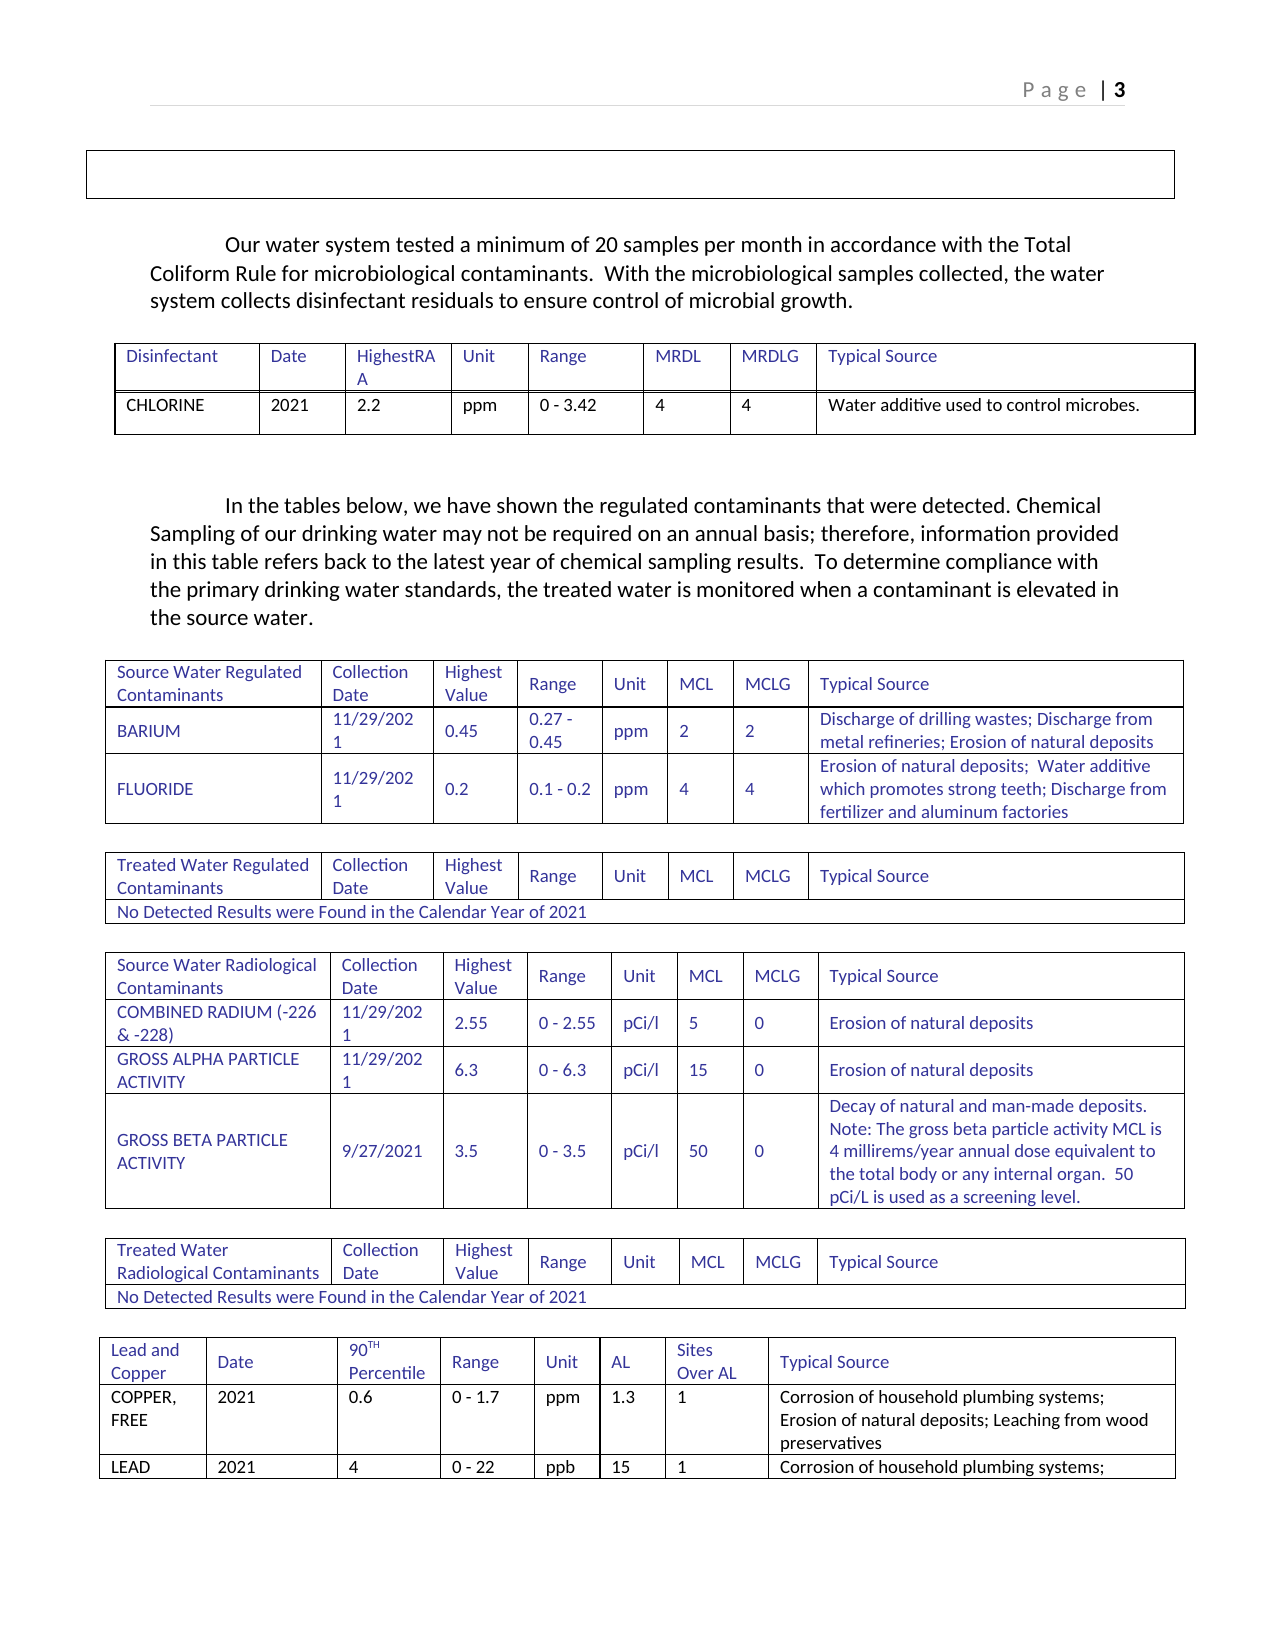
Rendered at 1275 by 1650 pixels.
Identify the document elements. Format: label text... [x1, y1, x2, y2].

table_cell 6.3 [444, 1047, 527, 1093]
table_header [669, 853, 733, 899]
table_cell 3.5 [444, 1094, 527, 1208]
table_header Highest Value [434, 853, 518, 899]
table_header Unit [612, 953, 677, 999]
table_cell Erosion of natural deposits [819, 1047, 1184, 1093]
table_cell 0.6 [338, 1385, 440, 1454]
table_cell 5 [678, 1000, 743, 1046]
table_cell ppm [452, 393, 528, 434]
table_cell 2.2 [346, 393, 451, 434]
table_header Date [260, 344, 345, 389]
table_header MCLG [734, 853, 808, 899]
table_cell 0 - 1.7 [441, 1385, 534, 1454]
table_header MCLG [744, 1239, 817, 1284]
table_cell ppm [535, 1385, 599, 1454]
table_cell 0 [744, 1094, 818, 1208]
text Our water system tested a minimum of 20 samples per month in accordance with the Total Coliform Rule for microbiological contaminants. With the microbiological samples collected, the water system collects disinfectant residuals to ensure control of microbial growth. [150, 231, 1125, 315]
table_cell 0.27 - 0.45 [518, 708, 602, 753]
table_cell ppb [535, 1455, 599, 1478]
table_cell 0.1 - 0.2 [518, 754, 602, 823]
table_cell 2.55 [444, 1000, 527, 1046]
table_cell LEAD [100, 1455, 206, 1478]
table_cell 0 - 3.5 [528, 1094, 611, 1208]
table_header [668, 661, 733, 706]
table_cell Water additive used to control microbes. [817, 393, 1194, 434]
table_cell 0 - 22 [441, 1455, 534, 1478]
table_header Disinfectant [116, 344, 259, 389]
table_header Highest Value [444, 1239, 528, 1284]
text In the tables below, we have shown the regulated contaminants that were detected. Chemical Sampling of our drinking water may not be required on an annual basis; therefore, information provided in this table refers back to the latest year of chemical sampling results. To determine compliance with the primary drinking water standards, the treated water is monitored when a contaminant is elevated in the source water. [150, 491, 1125, 632]
table_cell Discharge of drilling wastes; Discharge from metal refineries; Erosion of natural deposits [809, 708, 1183, 753]
table_cell 2 [734, 708, 808, 753]
table_cell COPPER, FREE [100, 1385, 206, 1454]
table_header Typical Source [809, 853, 1184, 899]
table_cell GROSS ALPHA PARTICLE ACTIVITY [106, 1047, 330, 1093]
table_cell BARIUM [106, 708, 321, 753]
table_header Treated Water Regulated Contaminants [106, 853, 321, 899]
table_header Unit [603, 853, 668, 899]
table_header Range [519, 853, 602, 899]
table_header Collection Date [331, 953, 443, 999]
table_cell FLUORIDE [106, 754, 321, 823]
table_header Unit [535, 1338, 599, 1384]
table_cell 1 [666, 1385, 768, 1454]
table_cell 4 [734, 754, 808, 823]
table_header Typical Source [819, 953, 1184, 999]
table_cell 2021 [207, 1455, 337, 1478]
table_header Source Water Radiological Contaminants [106, 953, 330, 999]
table_cell 1.3 [601, 1385, 665, 1454]
table_cell CHLORINE [116, 393, 259, 434]
table_header Highest Value [444, 953, 527, 999]
table_header Range [441, 1338, 534, 1384]
table_cell 0.45 [434, 708, 517, 753]
table_cell 0 - 6.3 [528, 1047, 611, 1093]
table_cell ppm [603, 754, 667, 823]
table_header Collection Date [322, 661, 433, 706]
table_cell 11/29/2021 [322, 754, 433, 823]
table_cell pCi/l [612, 1047, 677, 1093]
table_cell No Detected Results were Found in the Calendar Year of 2021 [106, 900, 1184, 923]
table_header [680, 1239, 743, 1284]
table_cell 2021 [260, 393, 345, 434]
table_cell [769, 1455, 1175, 1478]
table_cell 0 - 3.42 [529, 393, 643, 434]
table_cell 1 [666, 1455, 768, 1478]
table_cell 11/29/2021 [322, 708, 433, 753]
table_cell Decay of natural and man-made deposits. Note: The gross beta particle activity MCL is 4 millirems/year annual dose equivalent to the total body or any internal organ. 50 pCi/L is used as a screening level. [819, 1094, 1184, 1208]
table_cell 11/29/2021 [331, 1047, 443, 1093]
table_cell 9/27/2021 [331, 1094, 443, 1208]
table_header Sites Over AL [666, 1338, 768, 1384]
table_cell ppm [603, 708, 667, 753]
table_header Typical Source [809, 661, 1183, 706]
table_cell 15 [678, 1047, 743, 1093]
table_header Source Water Regulated Contaminants [106, 661, 321, 706]
table_header MCLG [744, 953, 818, 999]
table_cell pCi/l [612, 1000, 677, 1046]
table_header Unit [612, 1239, 679, 1284]
table_cell Erosion of natural deposits; Water additive which promotes strong teeth; Discharge from fertilizer and aluminum factories [809, 754, 1183, 823]
table_header [678, 953, 743, 999]
table_cell 0 [744, 1047, 818, 1093]
table_header Typical Source [769, 1338, 1175, 1384]
table_header Lead and Copper [100, 1338, 206, 1384]
table_cell 0 - 2.55 [528, 1000, 611, 1046]
table_header Highest Value [434, 661, 517, 706]
table_header MRDLG [731, 344, 816, 389]
table_header Unit [452, 344, 528, 389]
table_cell 15 [601, 1455, 665, 1478]
table_header Collection Date [322, 853, 433, 899]
table_header Date [207, 1338, 337, 1384]
table_header AL [601, 1338, 665, 1384]
table_header Range [518, 661, 602, 706]
table_header Typical Source [818, 1239, 1185, 1284]
table_header Range [529, 1239, 611, 1284]
table_header MRDL [644, 344, 730, 389]
table_cell 4 [338, 1455, 440, 1478]
table_header Collection Date [332, 1239, 443, 1284]
table_header Range [528, 953, 611, 999]
table_header 90TH Percentile [338, 1338, 440, 1384]
table_cell 0 [744, 1000, 818, 1046]
table_cell GROSS BETA PARTICLE ACTIVITY [106, 1094, 330, 1208]
table_cell 4 [668, 754, 733, 823]
table_cell Erosion of natural deposits [819, 1000, 1184, 1046]
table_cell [87, 151, 1174, 198]
table_cell No Detected Results were Found in the Calendar Year of 2021 [106, 1285, 1185, 1308]
table_cell 11/29/2021 [331, 1000, 443, 1046]
table_cell pCi/l [612, 1094, 677, 1208]
table_cell 2021 [207, 1385, 337, 1454]
table_cell 4 [644, 393, 730, 434]
table_cell 0.2 [434, 754, 517, 823]
table_header Range [529, 344, 643, 389]
table_cell Corrosion of household plumbing systems; Erosion of natural deposits; Leaching from wood preservatives [769, 1385, 1175, 1454]
table_header MCLG [734, 661, 808, 706]
table_header Treated Water Radiological Contaminants [106, 1239, 331, 1284]
table_cell COMBINED RADIUM (-226 & -228) [106, 1000, 330, 1046]
table_header HighestRAA [346, 344, 451, 389]
table_header Unit [603, 661, 667, 706]
table_cell 4 [731, 393, 816, 434]
table_cell 50 [678, 1094, 743, 1208]
table_header Typical Source [817, 344, 1194, 389]
table_cell 2 [668, 708, 733, 753]
